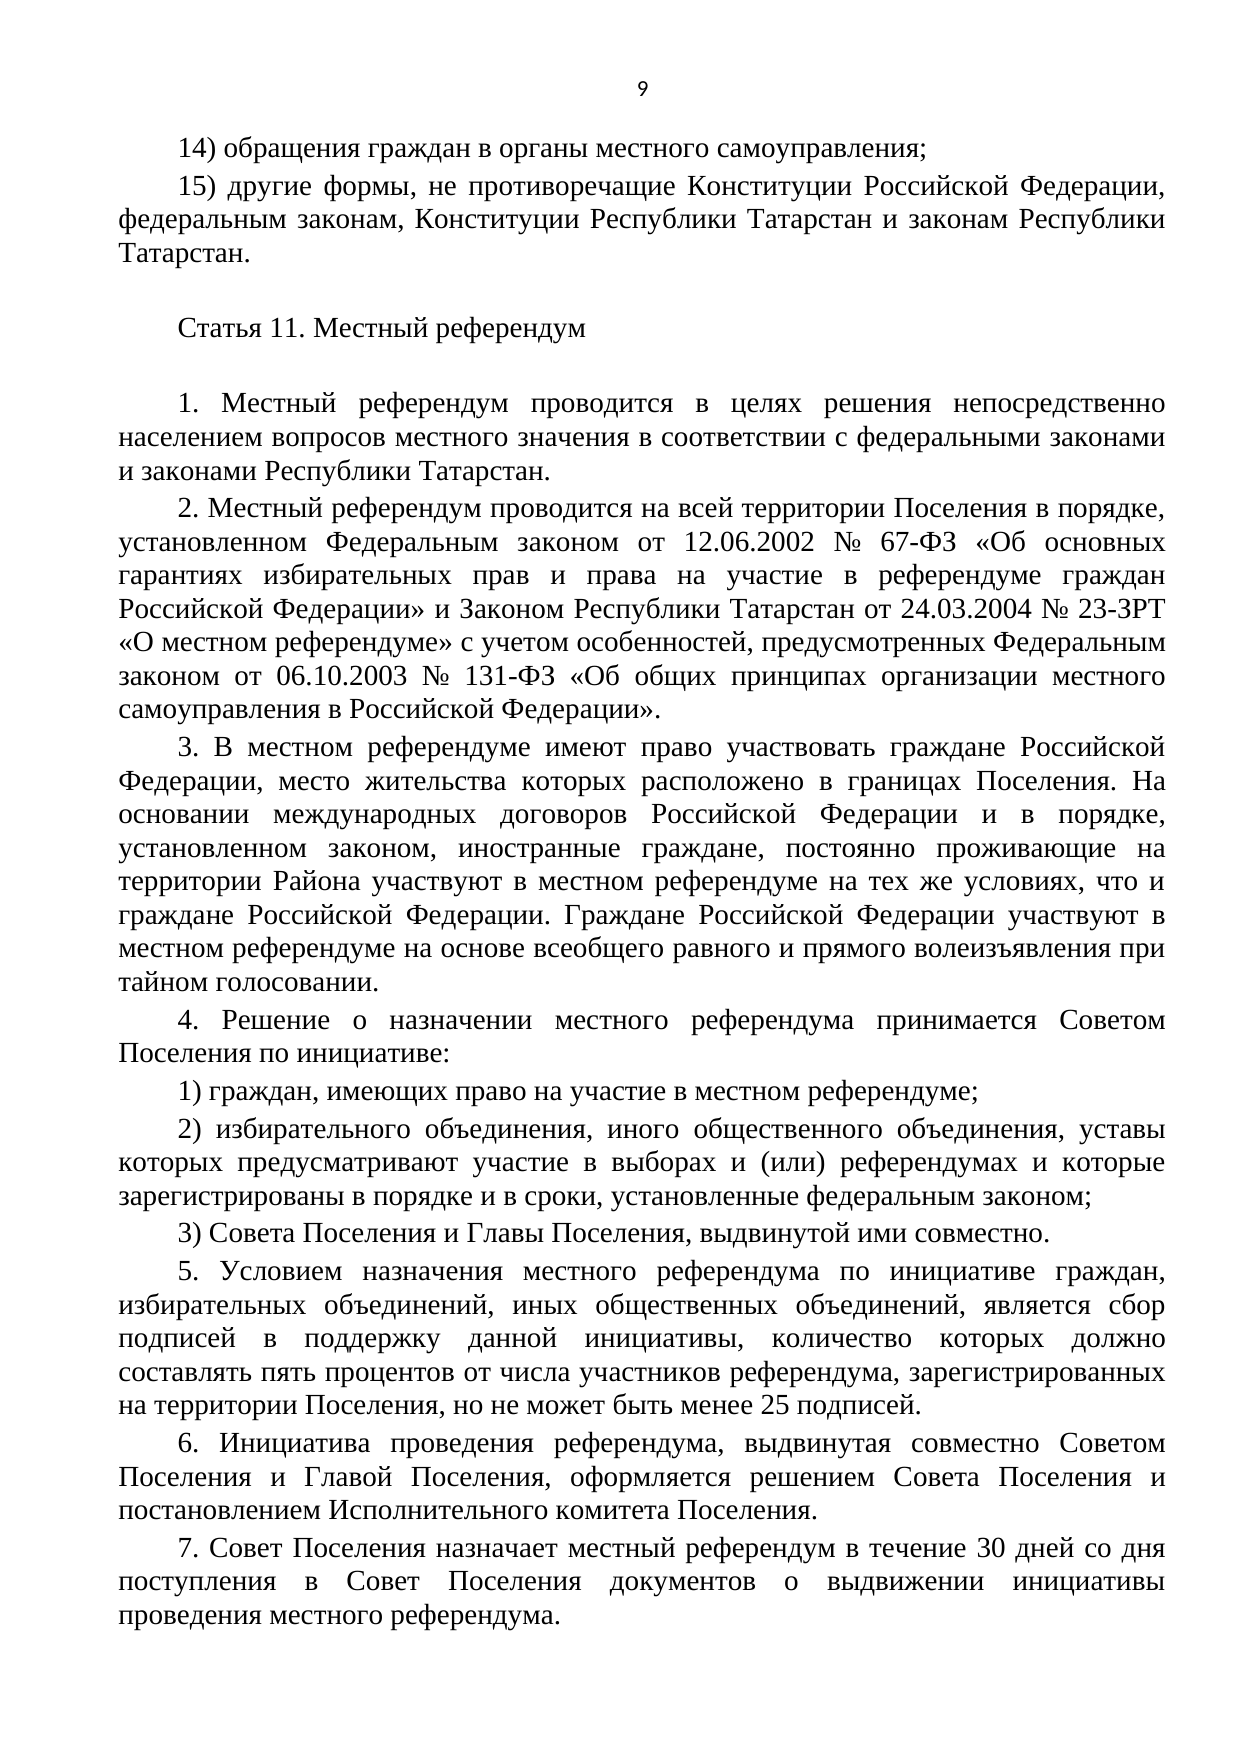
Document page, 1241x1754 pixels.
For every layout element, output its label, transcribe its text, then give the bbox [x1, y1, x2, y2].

text 1) граждан, имеющих право на участие в местном референдуме; [118, 1073, 1167, 1107]
text 14) обращения граждан в органы местного самоуправления; [118, 130, 1167, 163]
text 4. Решение о назначении местного референдума принимается Советом Поселения по инициативе: [118, 1002, 1167, 1069]
text Статья 11. Местный референдум [118, 310, 1167, 344]
text 7. Совет Поселения назначает местный референдум в течение 30 дней со дня поступления в Совет Поселения документов о выдвижении инициативы проведения местного референдума. [118, 1530, 1167, 1631]
text 6. Инициатива проведения референдума, выдвинутая совместно Советом Поселения и Главой Поселения, оформляется решением Совета Поселения и постановлением Исполнительного комитета Поселения. [118, 1425, 1167, 1526]
text 3. В местном референдуме имеют право участвовать граждане Российской Федерации, место жительства которых расположено в границах Поселения. На основании международных договоров Российской Федерации и в порядке, установленном законом, иностранные граждане, постоянно проживающие на территории Района участвуют в местном референдуме на тех же условиях, что и граждане Российской Федерации. Граждане Российской Федерации участвуют в местном референдуме на основе всеобщего равного и прямого волеизъявления при тайном голосовании. [118, 729, 1167, 998]
text 2. Местный референдум проводится на всей территории Поселения в порядке, установленном Федеральным законом от 12.06.2002 № 67-ФЗ «Об основных гарантиях избирательных прав и права на участие в референдуме граждан Российской Федерации» и Законом Республики Татарстан от 24.03.2004 № 23-ЗРТ «О местном референдуме» с учетом особенностей, предусмотренных Федеральным законом от 06.10.2003 № 131-ФЗ «Об общих принципах организации местного самоуправления в Российской Федерации». [118, 490, 1167, 725]
text 5. Условием назначения местного референдума по инициативе граждан, избирательных объединений, иных общественных объединений, является сбор подписей в поддержку данной инициативы, количество которых должно составлять пять процентов от числа участников референдума, зарегистрированных на территории Поселения, но не может быть менее 25 подписей. [118, 1253, 1167, 1421]
text 1. Местный референдум проводится в целях решения непосредственно населением вопросов местного значения в соответствии с федеральными законами и законами Республики Татарстан. [118, 386, 1167, 486]
text 15) другие формы, не противоречащие Конституции Российской Федерации, федеральным законам, Конституции Республики Татарстан и законам Республики Татарстан. [118, 168, 1167, 268]
text 2) избирательного объединения, иного общественного объединения, уставы которых предусматривают участие в выборах и (или) референдумах и которые зарегистрированы в порядке и в сроки, установленные федеральным законом; [118, 1111, 1167, 1211]
text 3) Совета Поселения и Главы Поселения, выдвинутой ими совместно. [118, 1216, 1167, 1249]
